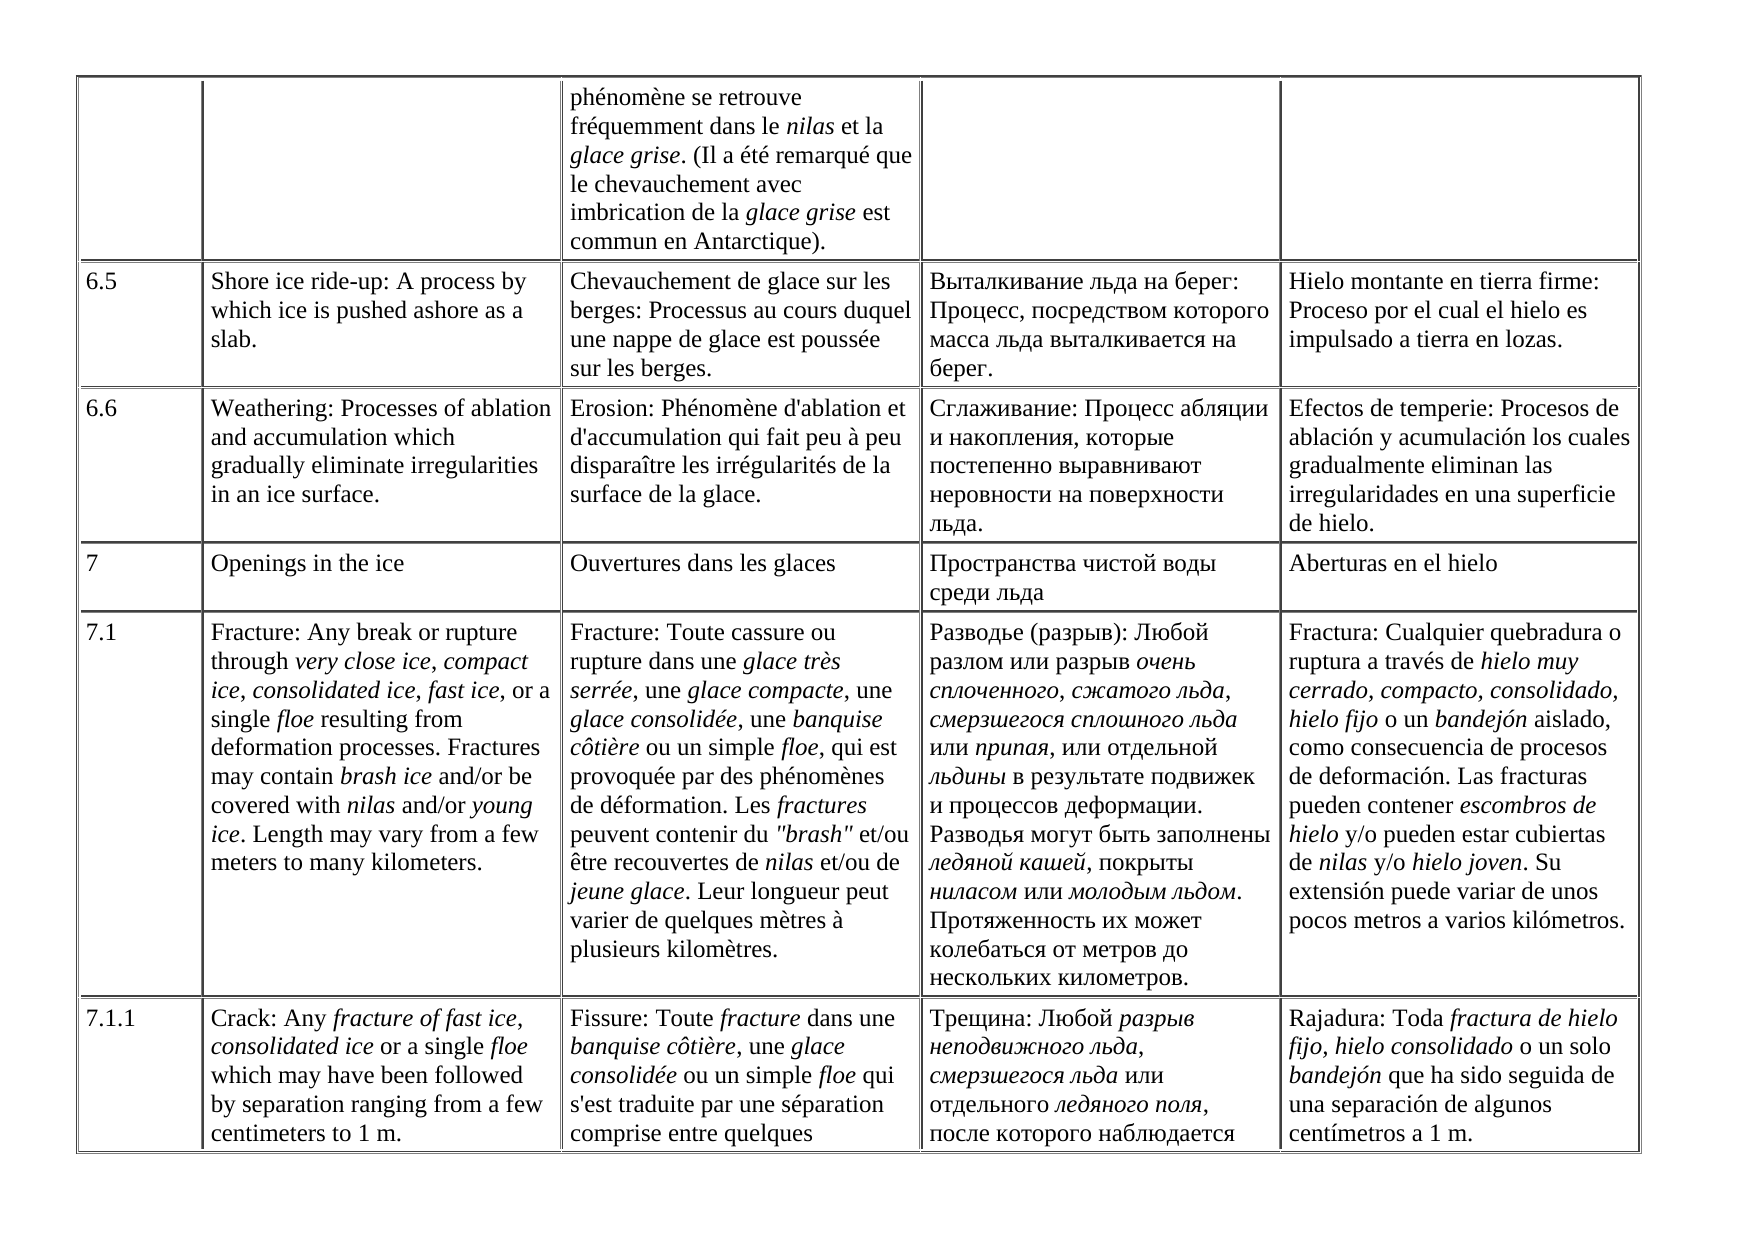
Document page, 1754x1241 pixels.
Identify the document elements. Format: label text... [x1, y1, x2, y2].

table_cell Openings in the ice [204, 544, 560, 610]
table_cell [202, 999, 562, 1151]
table_cell 7.1.1 [79, 995, 202, 1151]
table_cell Erosion: Phénomène d'ablation et d'accumulation qui fait peu à peu disparaître les irrégularités de la surface de la glace. [563, 389, 919, 541]
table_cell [562, 77, 921, 259]
table_cell Сглаживание: Процесс абляции и накопления, которые постепенно выравнивают неровности на поверхности льда. [923, 389, 1279, 541]
table_cell Efectos de temperie: Procesos de ablación y acumulación los cuales gradualmente eliminan las irregularidades en una superficie de hielo. [1280, 386, 1640, 541]
table_cell Fractura: Cualquier quebradura o ruptura a través de hielo muy cerrado, compacto, consolidado, hielo fijo o un bandejón aislado, como consecuencia de procesos de deformación. Las fracturas pueden contener escombros de hielo y/o pueden estar cubiertas de nilas y/o hielo joven. Su extensión puede variar de unos pocos metros a varios kilómetros. [1282, 610, 1638, 995]
table_cell 6.5 [79, 259, 201, 386]
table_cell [921, 999, 1280, 1151]
table_cell Ouvertures dans les glaces [563, 544, 919, 610]
table_cell Пространства чистой воды среди льда [923, 544, 1279, 610]
table_cell Разводье (разрыв): Любой разлом или разрыв очень сплоченного, сжатого льда, смерзшегося сплошного льда или припая, или отдельной льдины в результате подвижек и процессов деформации. Разводья могут быть заполнены ледяной кашей, покрыты ниласом или молодым льдом. Протяженность их может колебаться от метров до нескольких километров. [923, 613, 1279, 995]
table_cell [1280, 995, 1639, 1151]
table_cell 6.6 [77, 386, 202, 541]
table_cell Chevauchement de glace sur les berges: Processus au cours duquel une nappe de glace est poussée sur les berges. [563, 263, 919, 386]
table_cell 7 [79, 541, 201, 610]
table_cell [202, 78, 562, 259]
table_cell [1280, 78, 1638, 259]
table_cell 7.1 [79, 610, 201, 995]
table_cell Выталкивание льда на берег: Процесс, посредством которого масса льда выталкивается на берег. [923, 263, 1279, 386]
table_cell Fracture: Toute cassure ou rupture dans une glace très serrée, une glace compacte, une glace consolidée, une banquise côtière ou un simple floe, qui est provoquée par des phénomènes de déformation. Les fractures peuvent contenir du "brash" et/ou être recouvertes de nilas et/ou de jeune glace. Leur longueur peut varier de quelques mètres à plusieurs kilomètres. [563, 613, 919, 995]
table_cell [562, 995, 921, 1151]
table_cell Weathering: Processes of ablation and accumulation which gradually eliminate irregularities in an ice surface. [204, 389, 560, 541]
table_cell Aberturas en el hielo [1282, 541, 1638, 610]
table_cell 6.4.1 [79, 78, 202, 259]
table_cell Hielo montante en tierra firme: Proceso por el cual el hielo es impulsado a tierra en lozas. [1282, 259, 1639, 386]
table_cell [921, 78, 1280, 259]
table_cell Shore ice ride-up: A process by which ice is pushed ashore as a slab. [204, 263, 560, 386]
table_cell Fracture: Any break or rupture through very close ice, compact ice, consolidated ice, fast ice, or a single floe resulting from deformation processes. Fractures may contain brash ice and/or be covered with nilas and/or young ice. Length may vary from a few meters to many kilometers. [204, 613, 560, 995]
